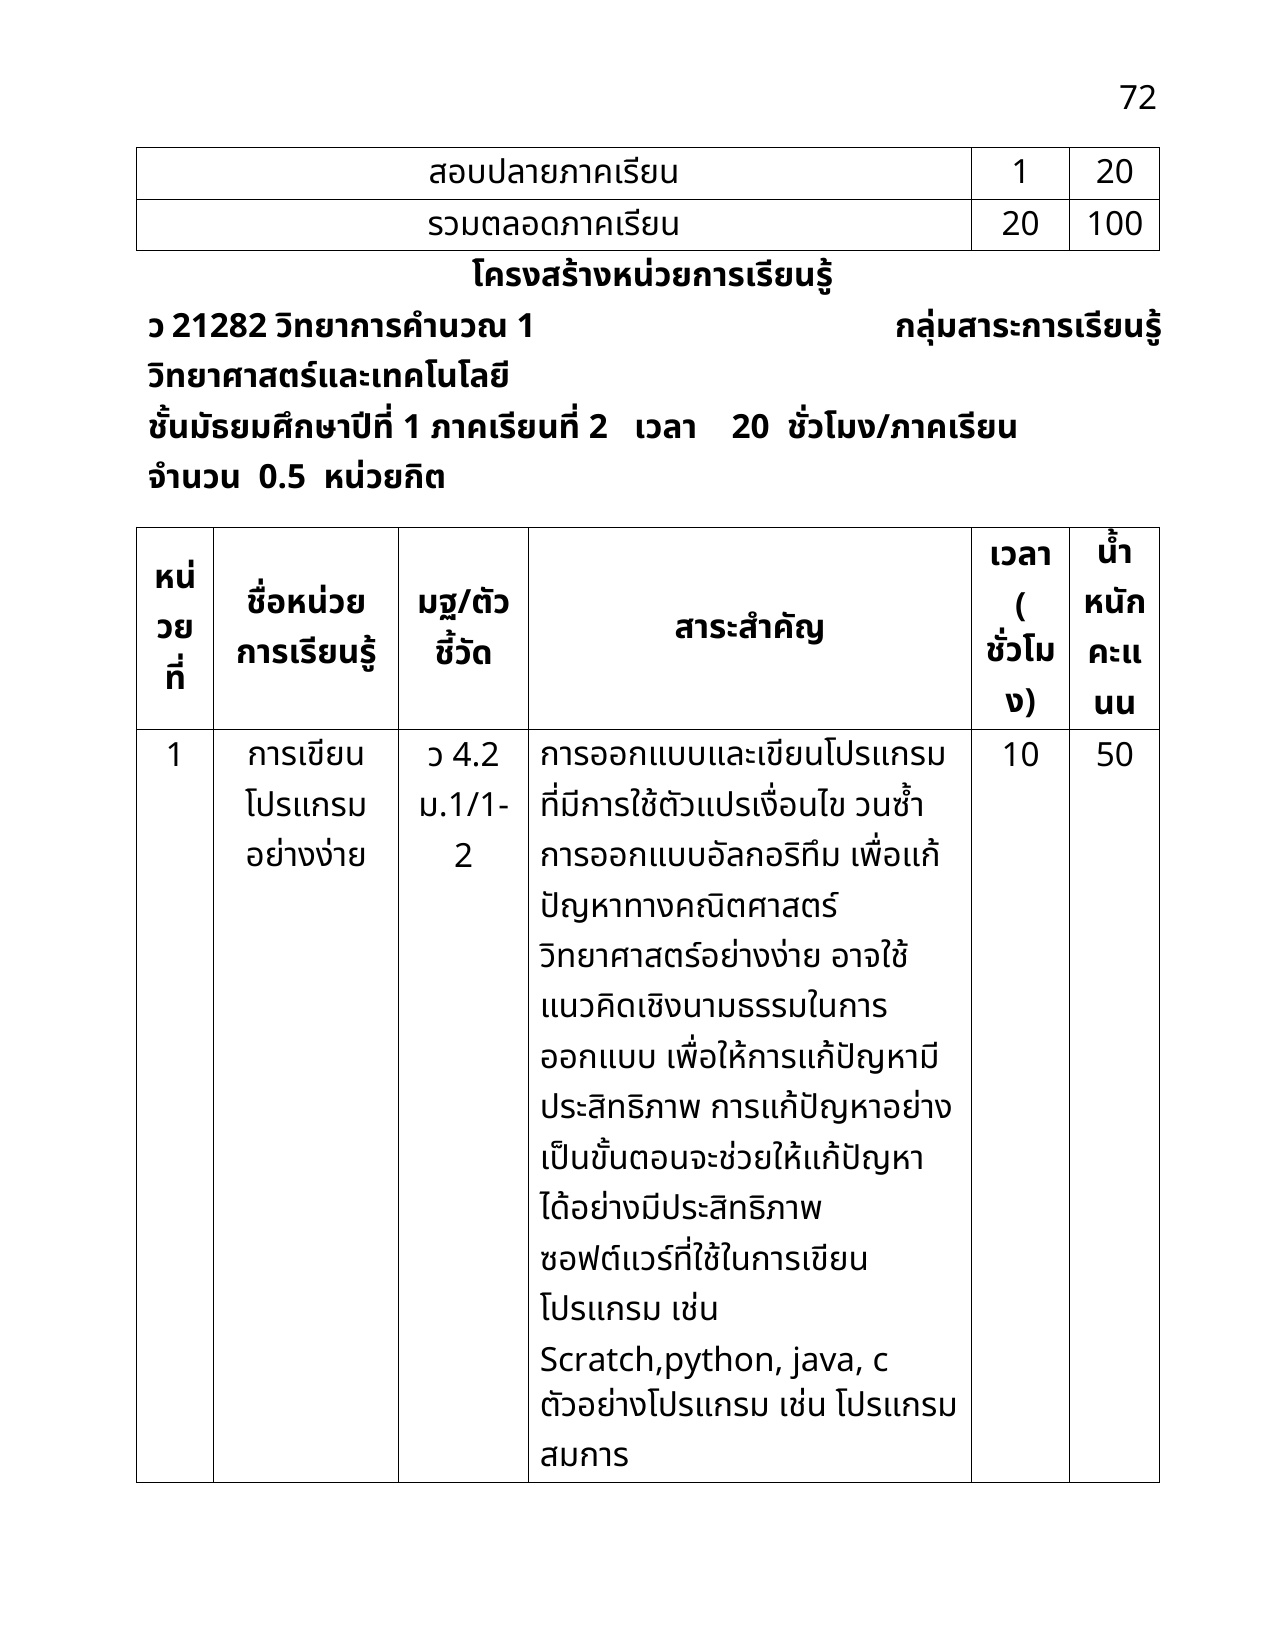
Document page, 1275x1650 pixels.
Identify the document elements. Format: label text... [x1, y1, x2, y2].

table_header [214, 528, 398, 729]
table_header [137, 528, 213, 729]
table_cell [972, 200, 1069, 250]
text โครงสร้างหน่วยการเรียนรู้ [148, 251, 1157, 302]
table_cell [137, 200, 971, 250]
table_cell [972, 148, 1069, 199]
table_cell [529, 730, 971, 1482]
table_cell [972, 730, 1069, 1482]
text ว21282 วิทยาการคำนวณ 1 กลุ่มสาระการเรียนรู้วิทยาศาสตร์และเทคโนโลยี [148, 302, 1213, 403]
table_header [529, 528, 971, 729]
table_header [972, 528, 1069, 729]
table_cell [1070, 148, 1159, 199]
text ชั้นมัธยมศึกษาปีที่ 1 ภาคเรียนที่ 2 เวลา 20 ชั่วโมง/ภาคเรียน จำนวน 0.5 หน่วยกิต [148, 403, 1157, 504]
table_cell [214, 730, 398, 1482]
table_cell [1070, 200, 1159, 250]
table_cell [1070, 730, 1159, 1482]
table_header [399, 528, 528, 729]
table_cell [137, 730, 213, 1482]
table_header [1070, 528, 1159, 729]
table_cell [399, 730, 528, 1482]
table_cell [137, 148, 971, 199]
